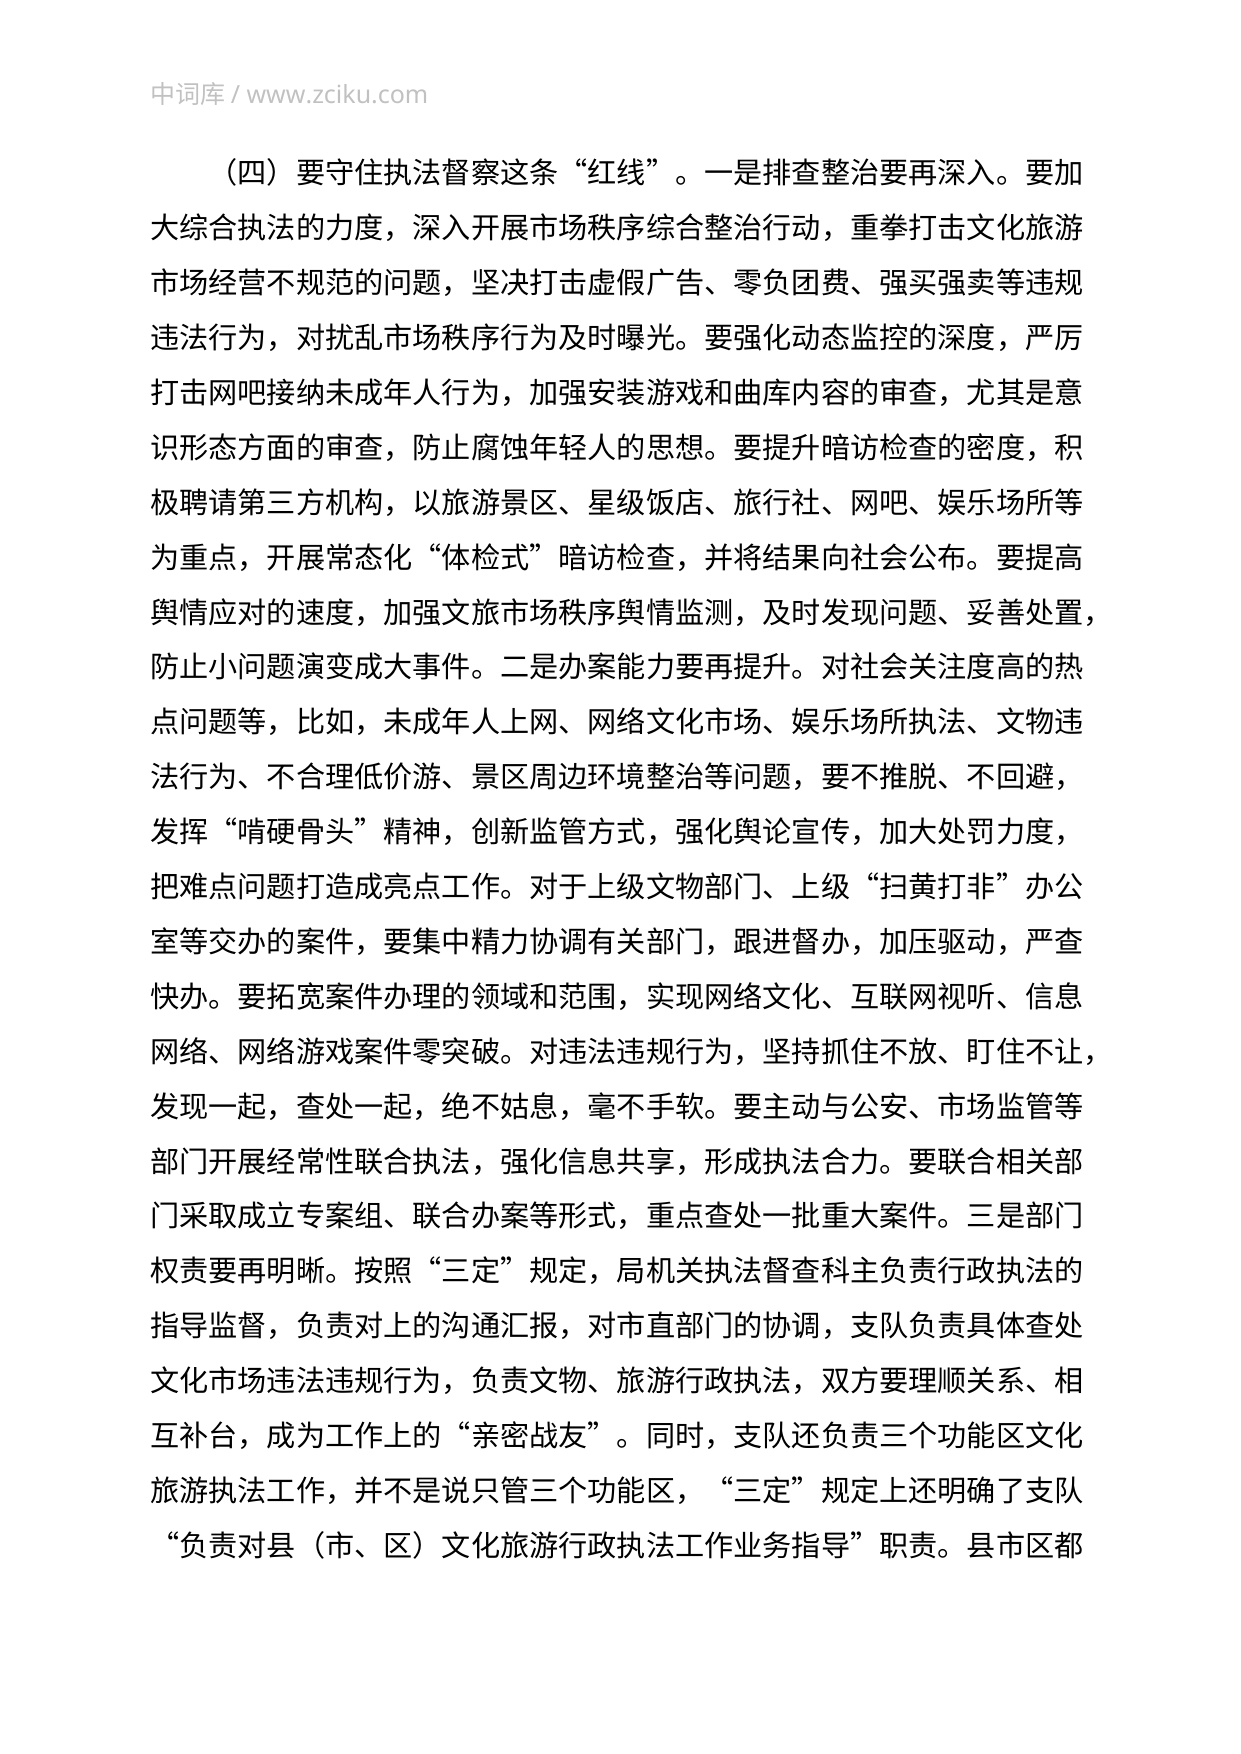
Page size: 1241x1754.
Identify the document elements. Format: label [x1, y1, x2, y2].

text [150, 150, 1090, 1565]
